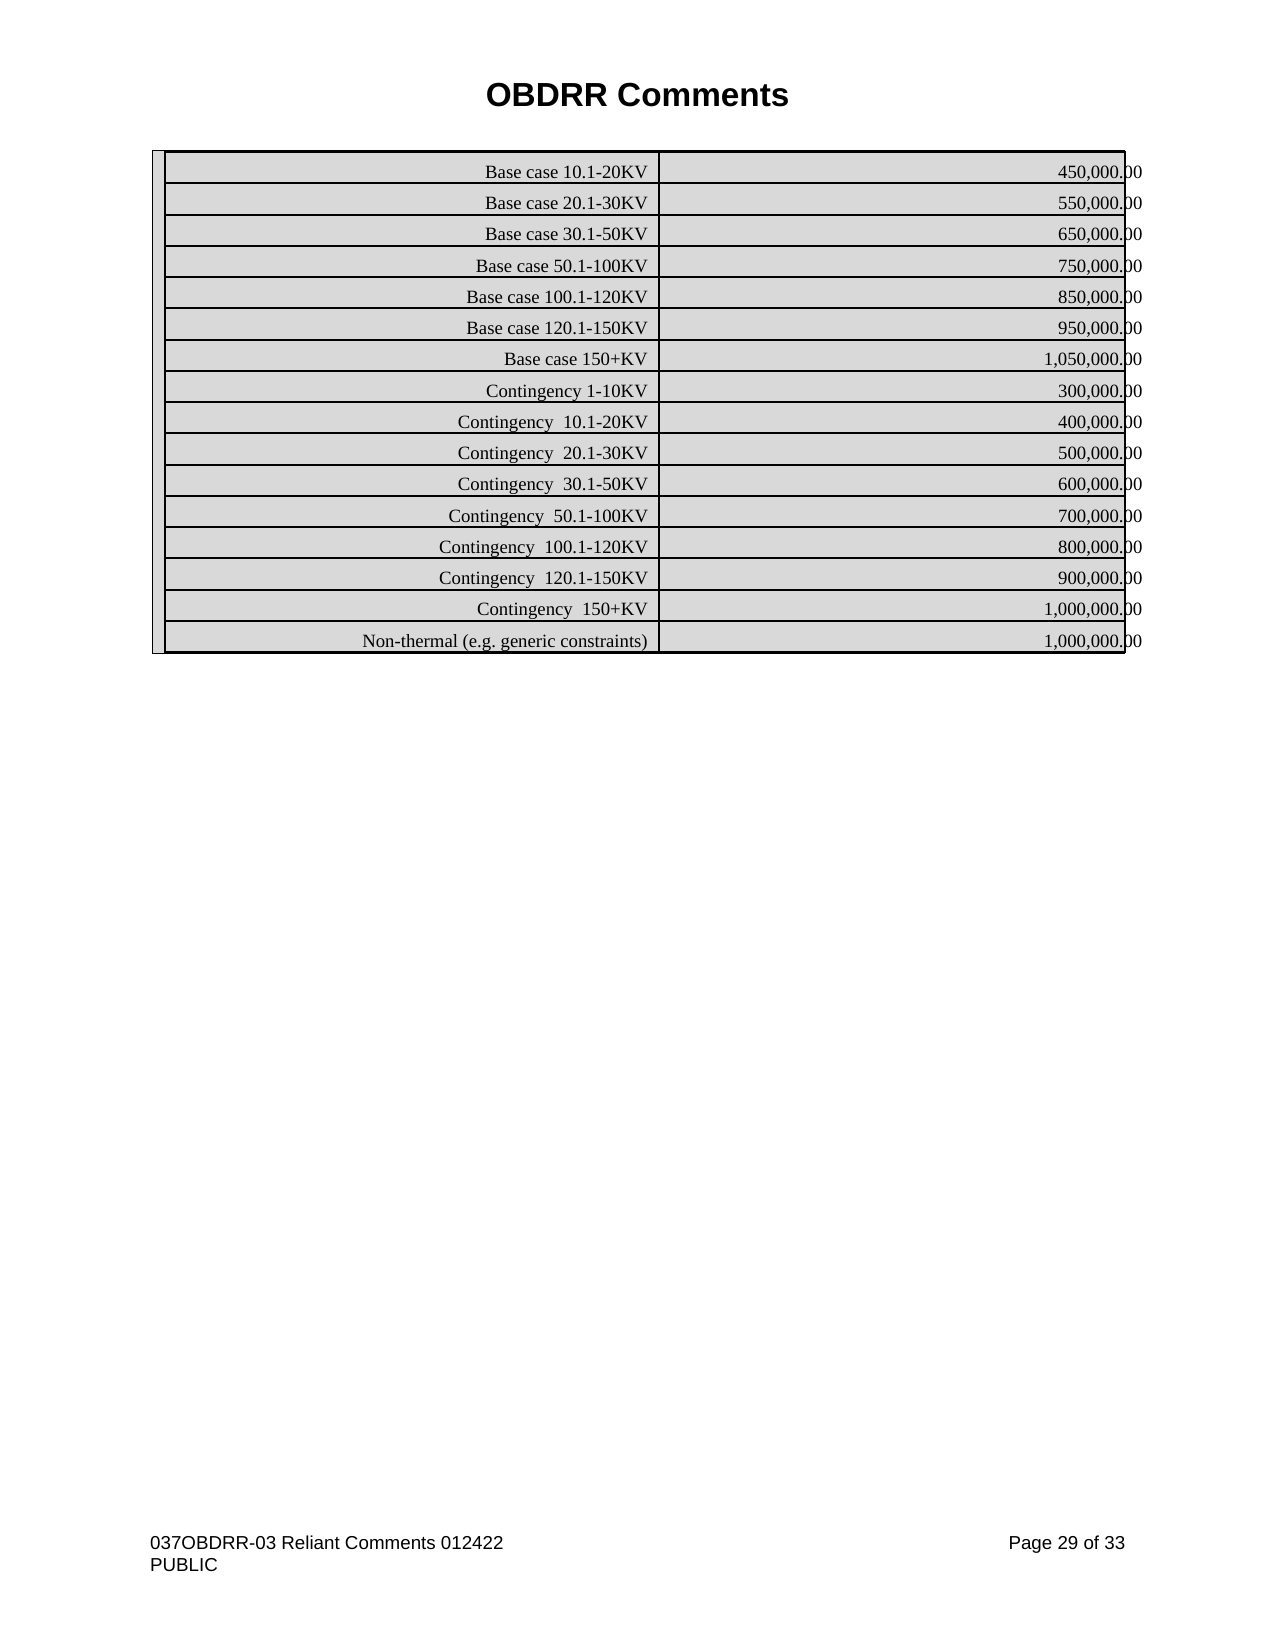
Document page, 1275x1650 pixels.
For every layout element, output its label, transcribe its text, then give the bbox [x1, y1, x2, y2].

table_header [OBDRR020: Replace the Table 2-1 above with the following upon system implementation of the Real-Time Co-Optimization (RTC) project:] TABLE 1 - 1 [166, 341, 658, 370]
table_header [OBDRR020: Replace the Table 2-1 above with the following upon system implementation of the Real-Time Co-Optimization (RTC) project:] TABLE 1 - 1 [166, 497, 658, 526]
table_header [OBDRR020: Replace the Table 2-1 above with the following upon system implementation of the Real-Time Co-Optimization (RTC) project:] TABLE 1 - 1 [660, 559, 1124, 589]
table_header [OBDRR020: Replace the Table 2-1 above with the following upon system implementation of the Real-Time Co-Optimization (RTC) project:] TABLE 1 - 1 [166, 309, 658, 339]
table_header [OBDRR020: Replace the Table 2-1 above with the following upon system implementation of the Real-Time Co-Optimization (RTC) project:] TABLE 1 - 1 [660, 153, 1124, 182]
table_header [OBDRR020: Replace the Table 2-1 above with the following upon system implementation of the Real-Time Co-Optimization (RTC) project:] TABLE 1 - 1 [660, 403, 1124, 432]
table_header [OBDRR020: Replace the Table 2-1 above with the following upon system implementation of the Real-Time Co-Optimization (RTC) project:] TABLE 1 - 1 [166, 372, 658, 401]
table_header [OBDRR020: Replace the Table 2-1 above with the following upon system implementation of the Real-Time Co-Optimization (RTC) project:] TABLE 1 - 1 [660, 466, 1124, 495]
table_header [OBDRR020: Replace the Table 2-1 above with the following upon system implementation of the Real-Time Co-Optimization (RTC) project:] TABLE 1 - 1 [166, 247, 658, 276]
table_header [OBDRR020: Replace the Table 2-1 above with the following upon system implementation of the Real-Time Co-Optimization (RTC) project:] TABLE 1 - 1 [660, 528, 1124, 557]
table_header [OBDRR020: Replace the Table 2-1 above with the following upon system implementation of the Real-Time Co-Optimization (RTC) project:] TABLE 1 - 1 [166, 184, 658, 214]
table_header [OBDRR020: Replace the Table 2-1 above with the following upon system implementation of the Real-Time Co-Optimization (RTC) project:] TABLE 1 - 1 [166, 622, 658, 651]
table_header [OBDRR020: Replace the Table 2-1 above with the following upon system implementation of the Real-Time Co-Optimization (RTC) project:] TABLE 1 - 1 [660, 341, 1124, 370]
table_header [OBDRR020: Replace the Table 2-1 above with the following upon system implementation of the Real-Time Co-Optimization (RTC) project:] TABLE 1 - 1 [660, 247, 1124, 276]
table_header [OBDRR020: Replace the Table 2-1 above with the following upon system implementation of the Real-Time Co-Optimization (RTC) project:] TABLE 1 - 1 [166, 153, 658, 182]
table_header [OBDRR020: Replace the Table 2-1 above with the following upon system implementation of the Real-Time Co-Optimization (RTC) project:] TABLE 1 - 1 [660, 622, 1124, 651]
table_header [OBDRR020: Replace the Table 2-1 above with the following upon system implementation of the Real-Time Co-Optimization (RTC) project:] TABLE 1 - 1 [166, 216, 658, 245]
table_header [OBDRR020: Replace the Table 2-1 above with the following upon system implementation of the Real-Time Co-Optimization (RTC) project:] TABLE 1 - 1 [660, 591, 1124, 620]
table_header [OBDRR020: Replace the Table 2-1 above with the following upon system implementation of the Real-Time Co-Optimization (RTC) project:] TABLE 1 - 1 [660, 216, 1124, 245]
table_header [OBDRR020: Replace the Table 2-1 above with the following upon system implementation of the Real-Time Co-Optimization (RTC) project:] TABLE 1 - 1 [166, 591, 658, 620]
table_header [OBDRR020: Replace the Table 2-1 above with the following upon system implementation of the Real-Time Co-Optimization (RTC) project:] TABLE 1 - 1 [166, 559, 658, 589]
table_header [OBDRR020: Replace the Table 2-1 above with the following upon system implementation of the Real-Time Co-Optimization (RTC) project:] TABLE 1 - 1 [660, 184, 1124, 214]
table_header [OBDRR020: Replace the Table 2-1 above with the following upon system implementation of the Real-Time Co-Optimization (RTC) project:] TABLE 1 - 1 [660, 434, 1124, 464]
table_header [OBDRR020: Replace the Table 2-1 above with the following upon system implementation of the Real-Time Co-Optimization (RTC) project:] TABLE 1 - 1 [660, 372, 1124, 401]
table_header [OBDRR020: Replace the Table 2-1 above with the following upon system implementation of the Real-Time Co-Optimization (RTC) project:] TABLE 1 - 1 [166, 434, 658, 464]
table_header [OBDRR020: Replace the Table 2-1 above with the following upon system implementation of the Real-Time Co-Optimization (RTC) project:] TABLE 1 - 1 [660, 497, 1124, 526]
table_header [OBDRR020: Replace the Table 2-1 above with the following upon system implementation of the Real-Time Co-Optimization (RTC) project:] TABLE 1 - 1 [166, 403, 658, 432]
table_header [OBDRR020: Replace the Table 2-1 above with the following upon system implementation of the Real-Time Co-Optimization (RTC) project:] TABLE 1 - 1 [166, 528, 658, 557]
table_header [OBDRR020: Replace the Table 2-1 above with the following upon system implementation of the Real-Time Co-Optimization (RTC) project:] TABLE 1 - 1 [166, 466, 658, 495]
table_header [OBDRR020: Replace the Table 2-1 above with the following upon system implementation of the Real-Time Co-Optimization (RTC) project:] TABLE 1 - 1 [660, 309, 1124, 339]
table_header [OBDRR020: Replace the Table 2-1 above with the following upon system implementation of the Real-Time Co-Optimization (RTC) project:] TABLE 1 - 1 [660, 278, 1124, 307]
table_header [OBDRR020: Replace the Table 2-1 above with the following upon system implementation of the Real-Time Co-Optimization (RTC) project:] TABLE 1 - 1 [166, 278, 658, 307]
